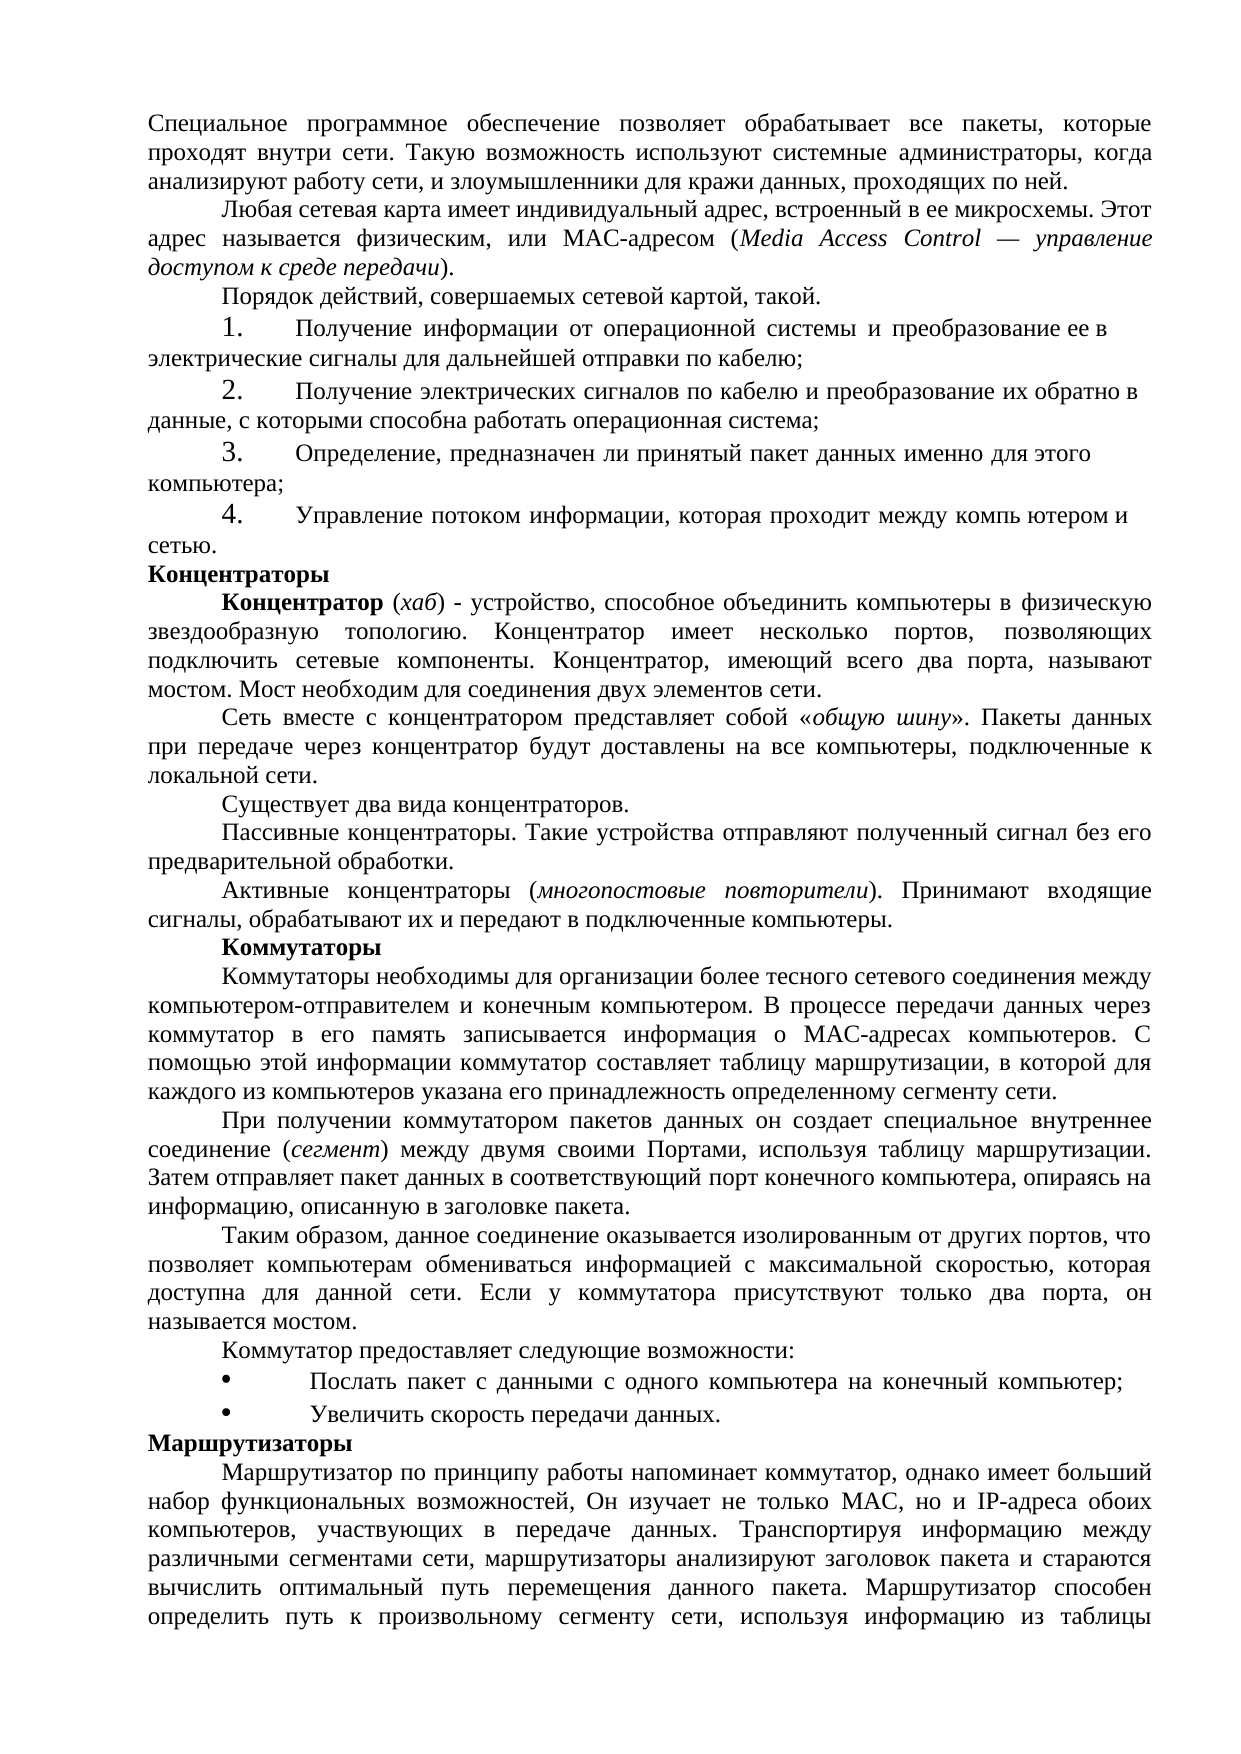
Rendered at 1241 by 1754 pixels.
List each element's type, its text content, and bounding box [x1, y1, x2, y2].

text Увеличить скорость передачи данных. [221, 1397, 1176, 1428]
list Получение информации от операционной системы и преобразование ее в электрические сигналы для дальнейшей отправки по кабелю; [148, 309, 1152, 372]
text Активные концентраторы (многопостовые повторители). Принимают входящие сигналы, обрабатывают их и передают в подключенные компьютеры. [148, 875, 1152, 932]
picture [221, 1363, 241, 1390]
list Управление потоком информации, которая проходит между компь ютером и сетью. [148, 496, 1152, 559]
text Существует два вида концентраторов. [221, 789, 1176, 817]
picture [221, 1397, 241, 1423]
text Коммутаторы [148, 932, 1152, 961]
text Порядок действий, совершаемых сетевой картой, такой. [221, 281, 1176, 309]
text Послать пакет с данными с одного компьютера на конечный компьютер; [221, 1364, 1176, 1397]
subtitle Маршрутизаторы [148, 1428, 1176, 1457]
text Любая сетевая карта имеет индивидуальный адрес, встроенный в ее микросхемы. Этот адрес называется физическим, или MAC-адресом (Media Access Control — управление доступом к среде передачи). [148, 194, 1152, 281]
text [148, 108, 1152, 194]
subtitle Концентраторы [148, 559, 1176, 587]
text Таким образом, данное соединение оказывается изолированным от других портов, что позволяет компьютерам обмениваться информацией с максимальной скоростью, которая доступна для данной сети. Если у коммутатора присутствуют только два порта, он называется мостом. [148, 1220, 1152, 1335]
list Получение электрических сигналов по кабелю и преобразование их обратно в данные, с которыми способна работать операционная система; [148, 372, 1151, 434]
text Коммутатор предоставляет следующие возможности: [221, 1335, 1176, 1364]
text Коммутаторы необходимы для организации более тесного сетевого соединения между компьютером-отправителем и конечным компьютером. В процессе передачи данных через коммутатор в его память записывается информация о MAC-адресах компьютеров. С помощью этой информации коммутатор составляет таблицу маршрутизации, в которой для каждого из компьютеров указана его принадлежность определенному сегменту сети. [148, 961, 1152, 1105]
text Концентратор (хаб) - устройство, способное объединить компьютеры в физическую звездообразную топологию. Концентратор имеет несколько портов, позволяющих подключить сетевые компоненты. Концентратор, имеющий всего два порта, называют мостом. Мост необходим для соединения двух элементов сети. [148, 587, 1152, 702]
text Пассивные концентраторы. Такие устройства отправляют полученный сигнал без его предварительной обработки. [148, 817, 1152, 875]
list Определение, предназначен ли принятый пакет данных именно для этого компьютера; [148, 434, 1151, 496]
text Сеть вместе с концентратором представляет собой «общую шину». Пакеты данных при передаче через концентратор будут доставлены на все компьютеры, подключенные к локальной сети. [148, 702, 1152, 789]
text При получении коммутатором пакетов данных он создает специальное внутреннее соединение (сегмент) между двумя своими Портами, используя таблицу маршрутизации. Затем отправляет пакет данных в соответствующий порт конечного компьютера, опираясь на информацию, описанную в заголовке пакета. [148, 1105, 1152, 1220]
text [148, 1457, 1152, 1629]
